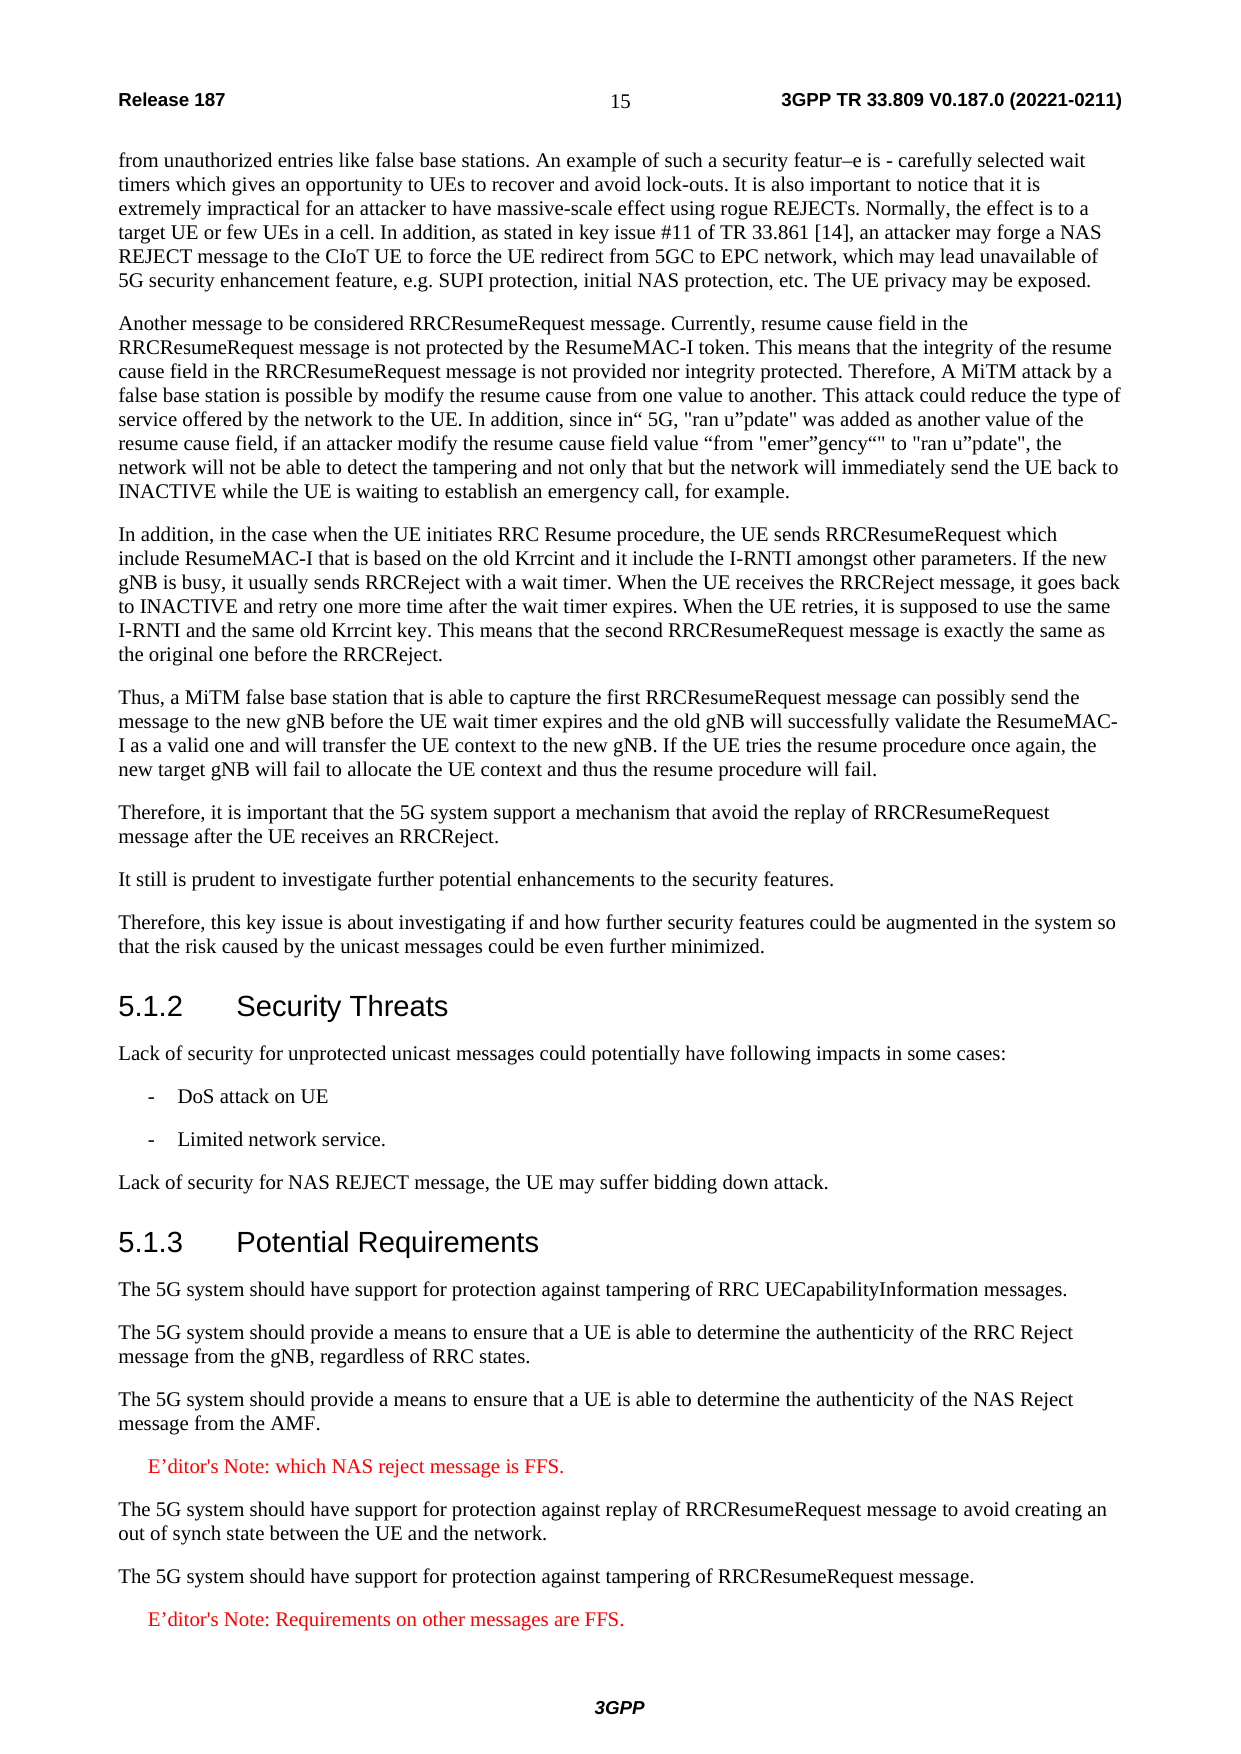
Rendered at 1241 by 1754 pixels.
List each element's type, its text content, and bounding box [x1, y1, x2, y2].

text - Limited network service. [148, 1127, 1122, 1151]
text The 5G system should provide a means to ensure that a UE is able to determine the authenticity of the RRC Reject message from the gNB, regardless of RRC states. [118, 1320, 1122, 1368]
text Lack of security for NAS REJECT message, the UE may suffer bidding down attack. [118, 1170, 1122, 1194]
text The 5G system should have support for protection against tampering of RRCResumeRequest message. [118, 1564, 1122, 1588]
text The 5G system should have support for protection against replay of RRCResumeRequest message to avoid creating an out of synch state between the UE and the network. [118, 1497, 1122, 1545]
subtitle 5.1.2 Security Threats [118, 989, 1122, 1023]
text Therefore, this key issue is about investigating if and how further security features could be augmented in the system so that the risk caused by the unicast messages could be even further minimized. [118, 910, 1122, 958]
text Therefore, it is important that the 5G system support a mechanism that avoid the replay of RRCResumeRequest message after the UE receives an RRCReject. [118, 800, 1122, 848]
text The 5G system should have support for protection against tampering of RRC UECapabilityInformation messages. [118, 1277, 1122, 1301]
text - DoS attack on UE [148, 1084, 1122, 1108]
text ditor's Note: which NAS reject message is FFS. [148, 1454, 1122, 1478]
text In addition, in the case when the UE initiates RRC Resume procedure, the UE sends RRCResumeRequest which include ResumeMAC-I that is based on the old Krrcint and it include the I-RNTI amongst other parameters. If the new gNB is busy, it usually sends RRCReject with a wait timer. When the UE receives the RRCReject message, it goes back to INACTIVE and retry one more time after the wait timer expires. When the UE retries, it is supposed to use the same I-RNTI and the same old Krrcint key. This means that the second RRCResumeRequest message is exactly the same as the original one before the RRCReject. [118, 522, 1122, 666]
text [118, 147, 1122, 292]
text Thus, a MiTM false base station that is able to capture the first RRCResumeRequest message can possibly send the message to the new gNB before the UE wait timer expires and the old gNB will successfully validate the ResumeMAC-I as a valid one and will transfer the UE context to the new gNB. If the UE tries the resume procedure once again, the new target gNB will fail to allocate the UE context and thus the resume procedure will fail. [118, 685, 1122, 781]
text Lack of security for unprotected unicast messages could potentially have following impacts in some cases: [118, 1041, 1122, 1065]
text The 5G system should provide a means to ensure that a UE is able to determine the authenticity of the NAS Reject message from the AMF. [118, 1387, 1122, 1435]
subtitle 5.1.3 Potential Requirements [118, 1225, 1122, 1259]
text It still is prudent to investigate further potential enhancements to the security features. [118, 867, 1122, 891]
text Another message to be considered RRCResumeRequest message. Currently, resume cause field in the RRCResumeRequest message is not protected by the ResumeMAC-I token. This means that the integrity of the resume cause field in the RRCResumeRequest message is not provided nor integrity protected. Therefore, A MiTM attack by a false base station is possible by modify the resume cause from one value to another. This attack could reduce the type of service offered by the network to the UE. In addition, since i 5G, "ran pdate" was added as another value of the resume cause field, if an attacker modify the resume cause field valuefrom "emegenc" to "ran pdate", the network will not be able to detect the tampering and not only that but the network will immediately send the UE back to INACTIVE while the UE is waiting to establish an emergency call, for example. [118, 311, 1122, 503]
text ditor's Note: Requirements on other messages are FFS. [148, 1606, 1122, 1631]
